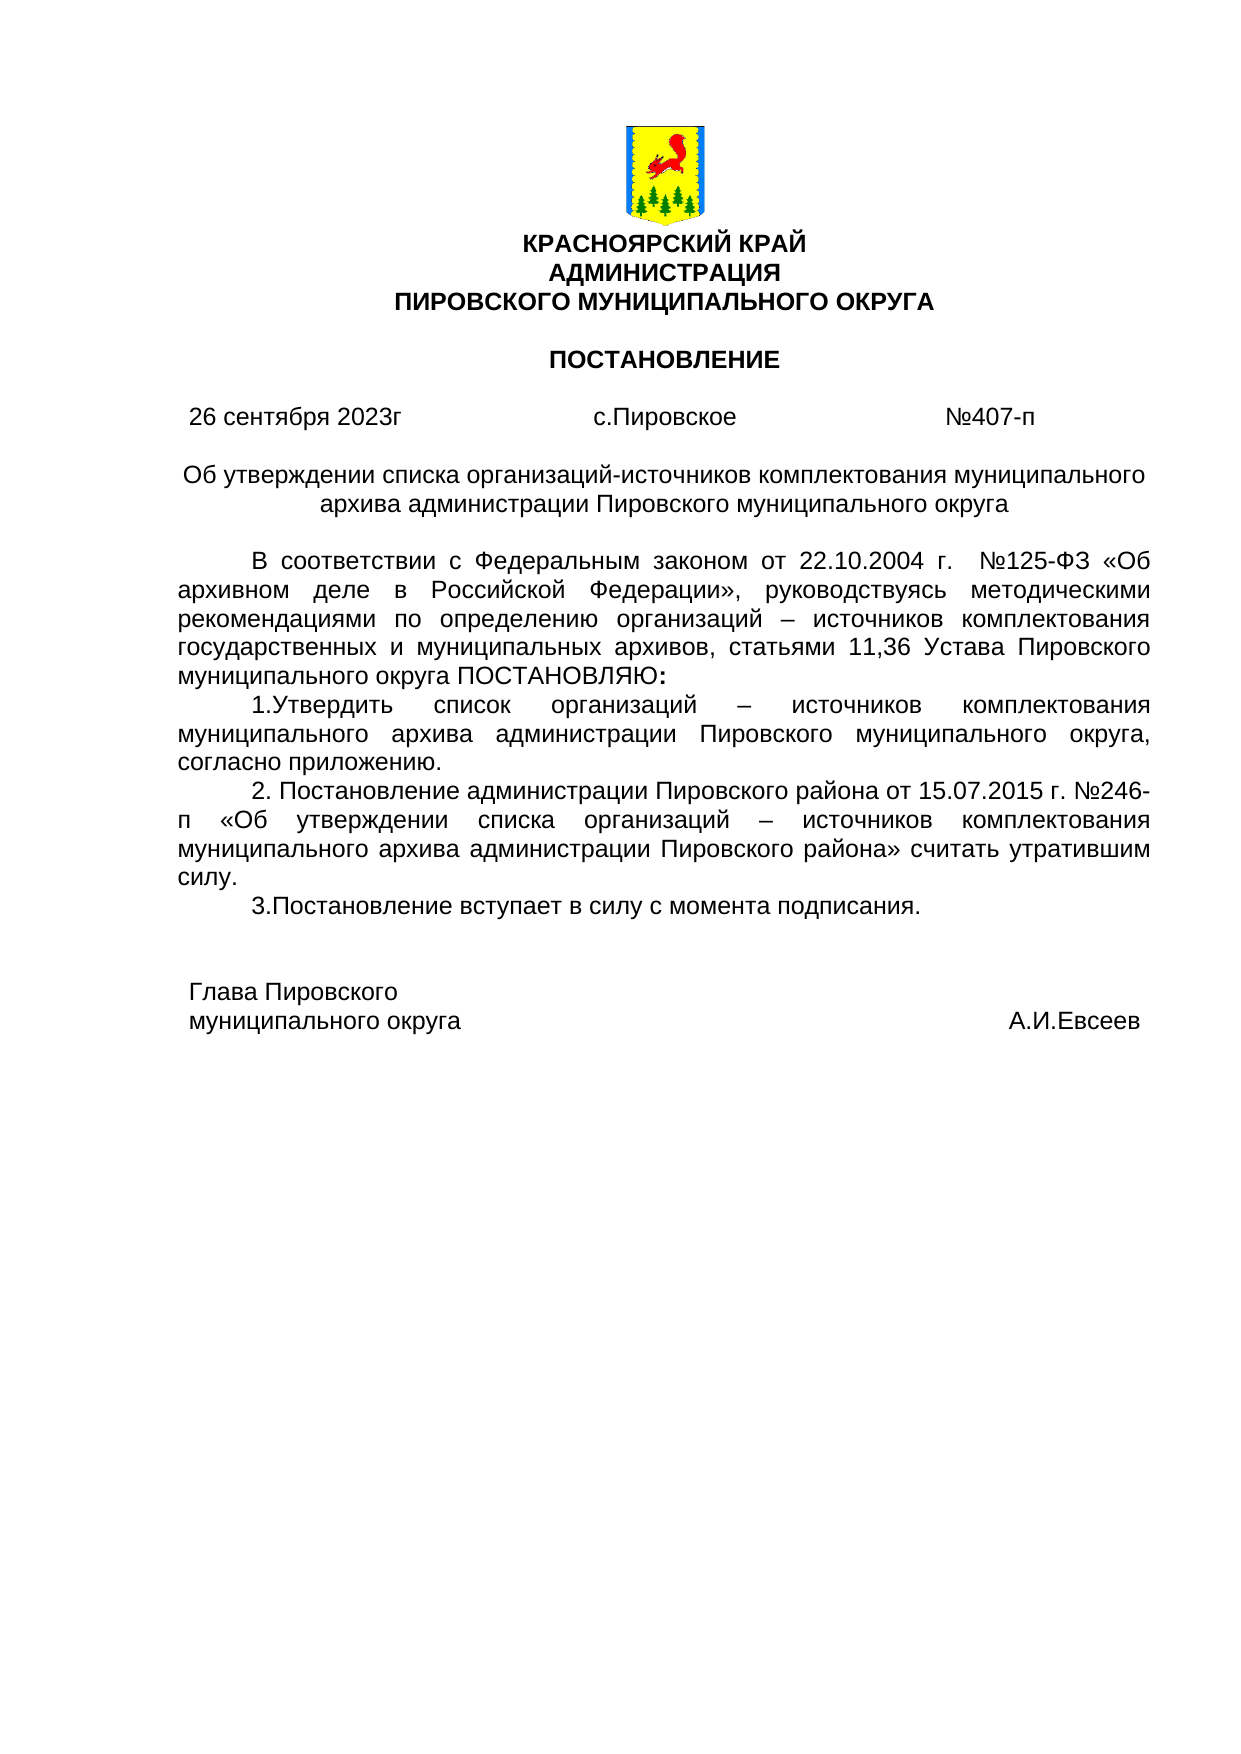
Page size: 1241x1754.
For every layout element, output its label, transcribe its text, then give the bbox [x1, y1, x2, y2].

text ПИРОВСКОГО МУНИЦИПАЛЬНОГО ОКРУГА [177, 287, 1152, 316]
text ПОСТАНОВЛЕНИЕ [177, 344, 1152, 373]
table_header №407-п [828, 402, 1152, 431]
table_header А.И.Евсеев [665, 978, 1152, 1035]
table_header 26 сентября 2023г [177, 402, 502, 431]
table_header с.Пировское [502, 402, 828, 431]
text 1.Утвердить список организаций – источников комплектования муниципального архива администрации Пировского муниципального округа, согласно приложению. [177, 690, 1152, 776]
table_header Глава Пировского муниципального округа [177, 978, 665, 1035]
text 3.Постановление вступает в силу с момента подписания. [177, 891, 1152, 920]
picture [621, 118, 708, 229]
text Об утверждении списка организаций-источников комплектования муниципального архива администрации Пировского муниципального округа [177, 460, 1152, 517]
text КРАСНОЯРСКИЙ КРАЙ [177, 229, 1152, 258]
text В соответствии с Федеральным законом от 22.10.2004 г. №125-ФЗ «Об архивном деле в Российской Федерации», руководствуясь методическими рекомендациями по определению организаций – источников комплектования государственных и муниципальных архивов, статьями 11,36 Устава Пировского муниципального округа ПОСТАНОВЛЯЮ: [177, 546, 1152, 690]
text АДМИНИСТРАЦИЯ [177, 258, 1152, 287]
text 2. Постановление администрации Пировского района от 15.07.2015 г. №246-п «Об утверждении списка организаций – источников комплектования муниципального архива администрации Пировского района» считать утратившим силу. [177, 776, 1152, 891]
